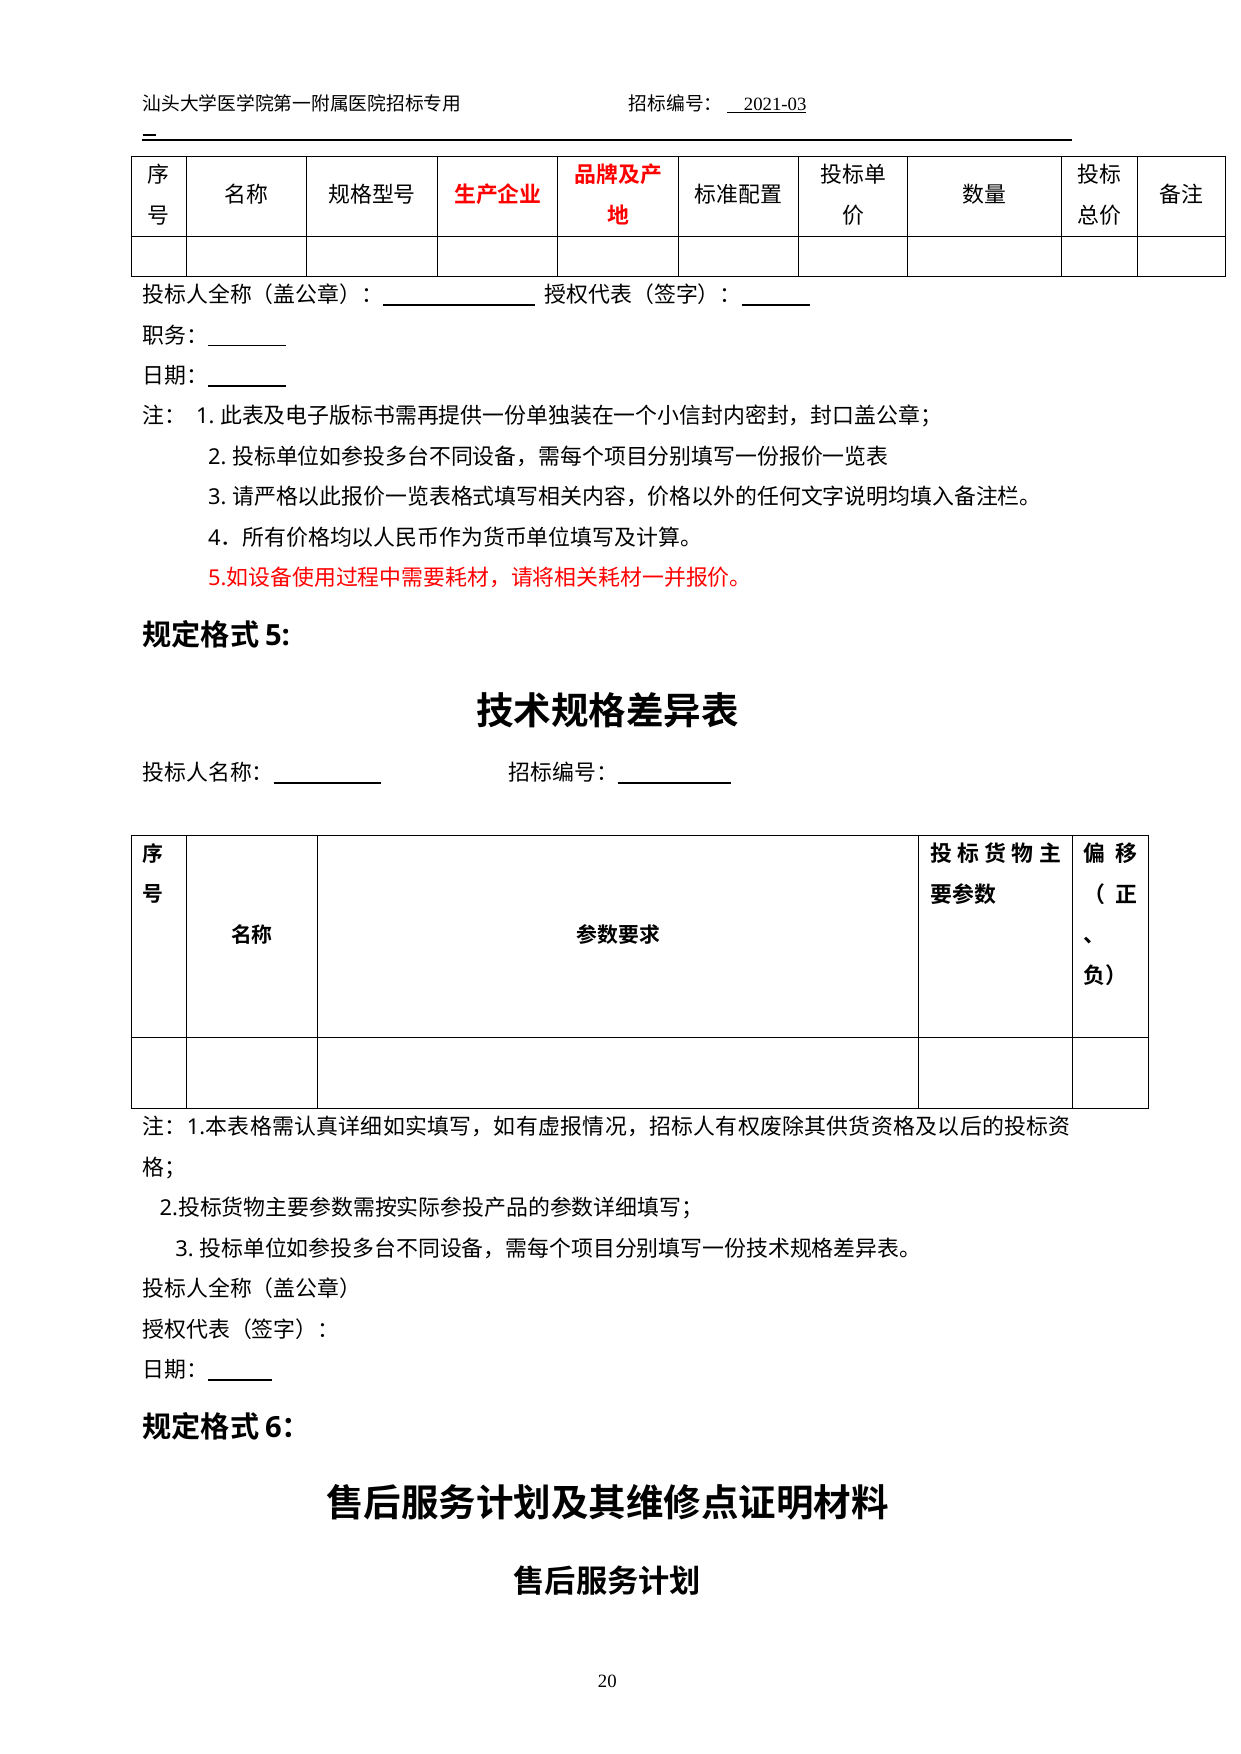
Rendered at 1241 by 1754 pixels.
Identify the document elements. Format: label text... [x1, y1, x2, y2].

table_cell [799, 237, 907, 276]
table_cell [438, 237, 557, 276]
table_cell [679, 237, 798, 276]
table_cell [187, 237, 306, 276]
text 注： 1. 此表及电子版标书需再提供一份单独装在一个小信封内密封，封口盖公章； [142, 398, 1072, 431]
table_header 名称 [187, 157, 306, 236]
table_header 序号 [132, 836, 186, 1037]
table_cell [1062, 237, 1137, 276]
text 授权代表（签字）： [142, 1311, 1072, 1344]
table_header 投标总价 [1062, 157, 1137, 236]
table_cell [1073, 1038, 1148, 1108]
text 4．所有价格均以人民币作为货币单位填写及计算。 [142, 519, 1072, 552]
text 售后服务计划 [142, 1546, 1072, 1611]
table_cell [318, 1038, 918, 1108]
table_cell [132, 1038, 186, 1108]
text 规定格式6： [142, 1392, 1072, 1457]
text 注：1.本表格需认真详细如实填写，如有虚报情况，招标人有权废除其供货资格及以后的投标资格； [142, 1109, 1072, 1182]
table_header 备注 [1138, 157, 1225, 236]
table_header 序号 [132, 157, 186, 236]
text 投标人全称（盖公章）： 授权代表（签字）： [142, 277, 1072, 309]
text 日期： [142, 1352, 1072, 1384]
text 职务： [142, 317, 1072, 350]
table_header 生产企业 [438, 157, 557, 236]
table_header 数量 [908, 157, 1061, 236]
table_cell [558, 237, 678, 276]
table_cell [132, 237, 186, 276]
table_cell [908, 237, 1061, 276]
text 2. 投标单位如参投多台不同设备，需每个项目分别填写一份报价一览表 [142, 438, 1072, 471]
table_header 投标货物主要参数 [919, 836, 1072, 1037]
table_header 规格型号 [307, 157, 437, 236]
text 售后服务计划及其维修点证明材料 [142, 1467, 1072, 1532]
text 5.如设备使用过程中需要耗材，请将相关耗材一并报价。 [142, 560, 1072, 592]
text 日期： [142, 358, 1072, 390]
table_header 投标单价 [799, 157, 907, 236]
text 投标人全称（盖公章） [142, 1271, 1072, 1303]
text 技术规格差异表 [142, 676, 1072, 741]
table_header 名称 [187, 836, 317, 1037]
text 3. 投标单位如参投多台不同设备，需每个项目分别填写一份技术规格差异表。 [142, 1230, 1072, 1263]
text 2.投标货物主要参数需按实际参投产品的参数详细填写； [142, 1190, 1072, 1222]
text 3. 请严格以此报价一览表格式填写相关内容，价格以外的任何文字说明均填入备注栏。 [142, 479, 1072, 511]
text 规定格式5: [142, 600, 1072, 665]
table_cell [187, 1038, 317, 1108]
table_cell [1138, 237, 1225, 276]
table_header 标准配置 [679, 157, 798, 236]
table_cell [307, 237, 437, 276]
table_header 偏移（正、负） [1073, 836, 1148, 1037]
text 投标人名称： 招标编号： [142, 754, 1072, 787]
table_header 品牌及产地 [558, 157, 678, 236]
table_header 参数要求 [318, 836, 918, 1037]
table_cell [919, 1038, 1072, 1108]
